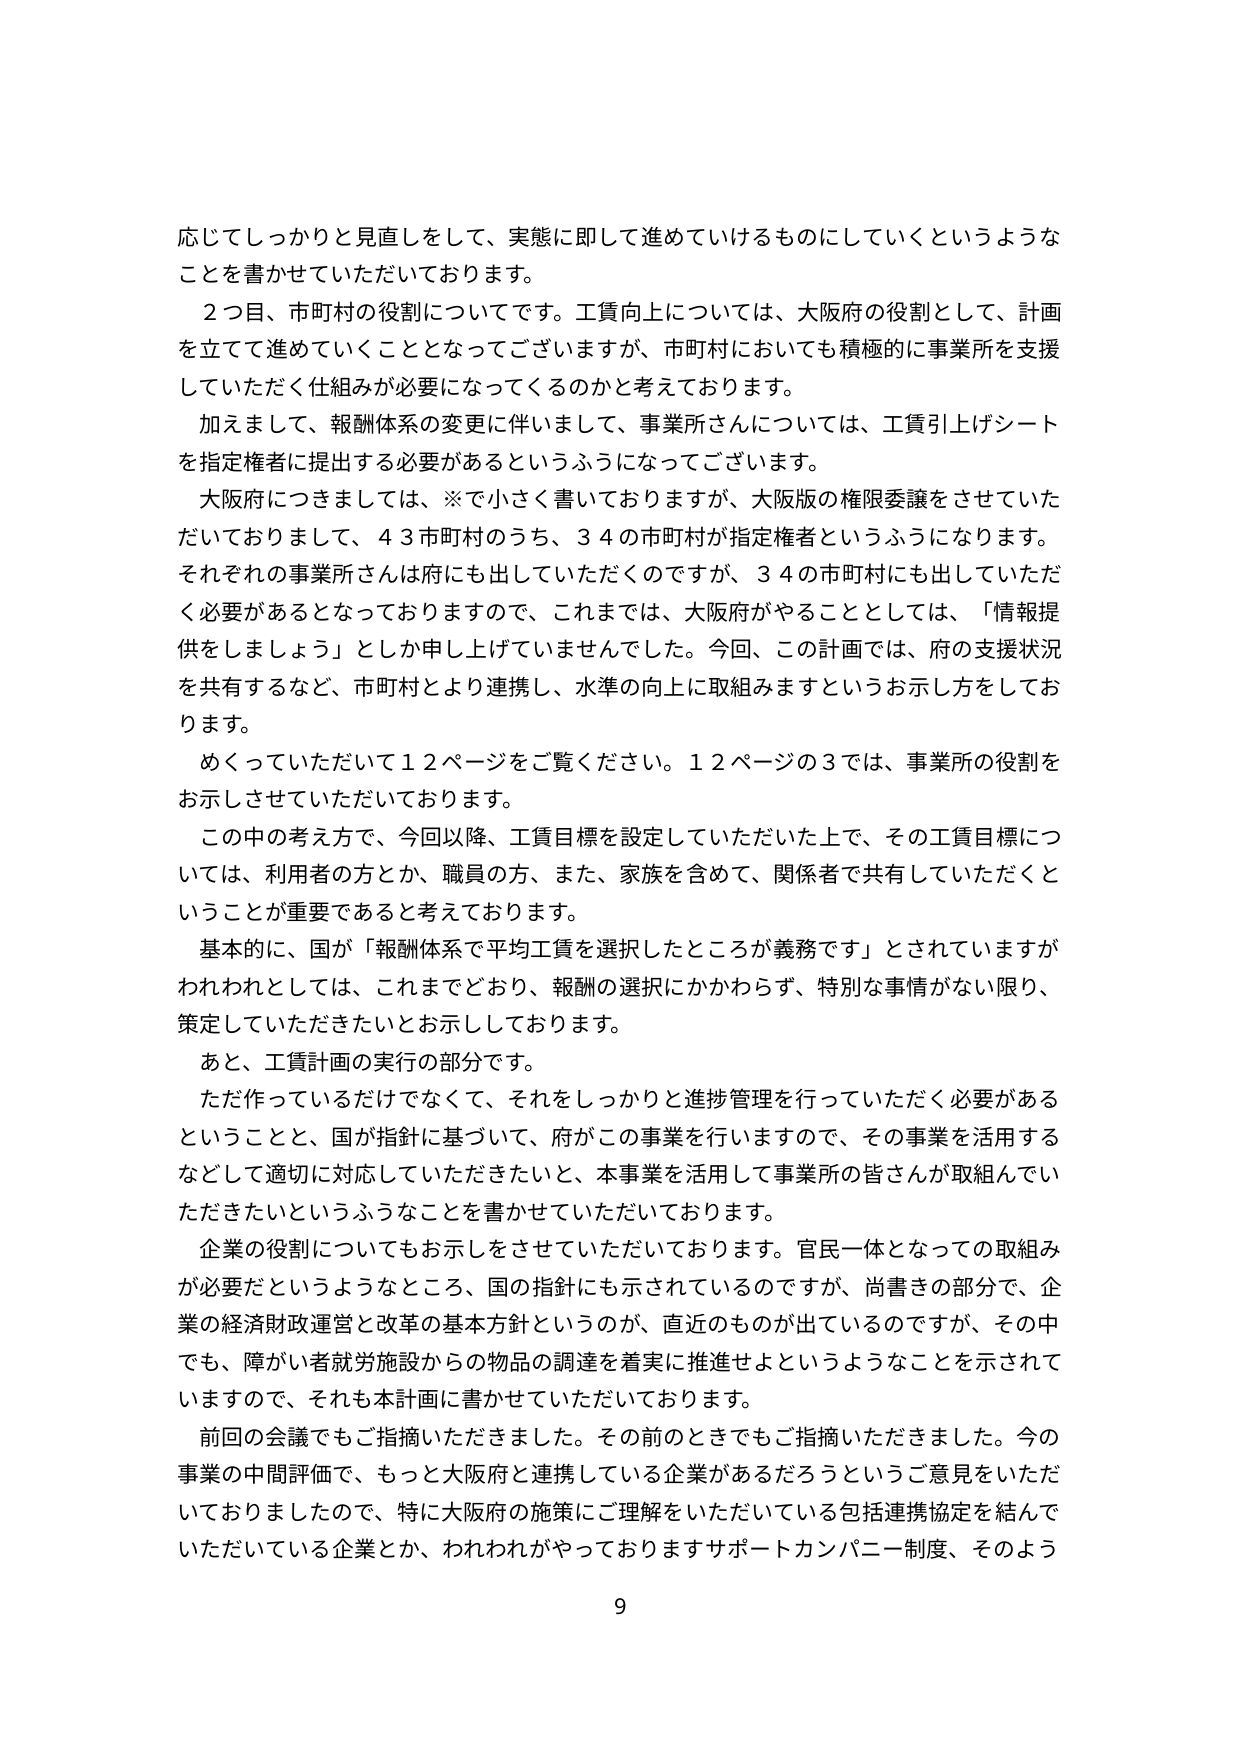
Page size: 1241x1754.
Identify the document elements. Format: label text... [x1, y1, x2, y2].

text この中の考え方で、今回以降、工賃目標を設定していただいた上で、その工賃目標については、利用者の方とか、職員の方、また、家族を含めて、関係者で共有していただくということが重要であると考えております。 [177, 817, 1063, 929]
text 大阪府につきましては、※で小さく書いておりますが、大阪版の権限委譲をさせていただいておりまして、４３市町村のうち、３４の市町村が指定権者というふうになります。それぞれの事業所さんは府にも出していただくのですが、３４の市町村にも出していただく必要があるとなっておりますので、これまでは、大阪府がやることとしては、「情報提供をしましょう」としか申し上げていませんでした。今回、この計画では、府の支援状況を共有するなど、市町村とより連携し、水準の向上に取組みますというお示し方をしております。 [177, 479, 1063, 742]
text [177, 1417, 1063, 1567]
text ２つ目、市町村の役割についてです。工賃向上については、大阪府の役割として、計画を立てて進めていくこととなってございますが、市町村においても積極的に事業所を支援していただく仕組みが必要になってくるのかと考えております。 [177, 292, 1063, 404]
text ただ作っているだけでなくて、それをしっかりと進捗管理を行っていただく必要があるということと、国が指針に基づいて、府がこの事業を行いますので、その事業を活用するなどして適切に対応していただきたいと、本事業を活用して事業所の皆さんが取組んでいただきたいというふうなことを書かせていただいております。 [177, 1079, 1063, 1229]
text 基本的に、国が「報酬体系で平均工賃を選択したところが義務です」とされていますが、われわれとしては、これまでどおり、報酬の選択にかかわらず、特別な事情がない限り、策定していただきたいとお示ししております。 [177, 929, 1063, 1042]
text 加えまして、報酬体系の変更に伴いまして、事業所さんについては、工賃引上げシートを指定権者に提出する必要があるというふうになってございます。 [177, 404, 1063, 479]
text 企業の役割についてもお示しをさせていただいております。官民一体となっての取組みが必要だというようなところ、国の指針にも示されているのですが、尚書きの部分で、企業の経済財政運営と改革の基本方針というのが、直近のものが出ているのですが、その中でも、障がい者就労施設からの物品の調達を着実に推進せよというようなことを示されていますので、それも本計画に書かせていただいております。 [177, 1229, 1063, 1417]
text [177, 217, 1063, 292]
text めくっていただいて１２ページをご覧ください。１２ページの３では、事業所の役割をお示しさせていただいております。 [177, 742, 1063, 817]
text あと、工賃計画の実行の部分です。 [177, 1042, 1063, 1079]
